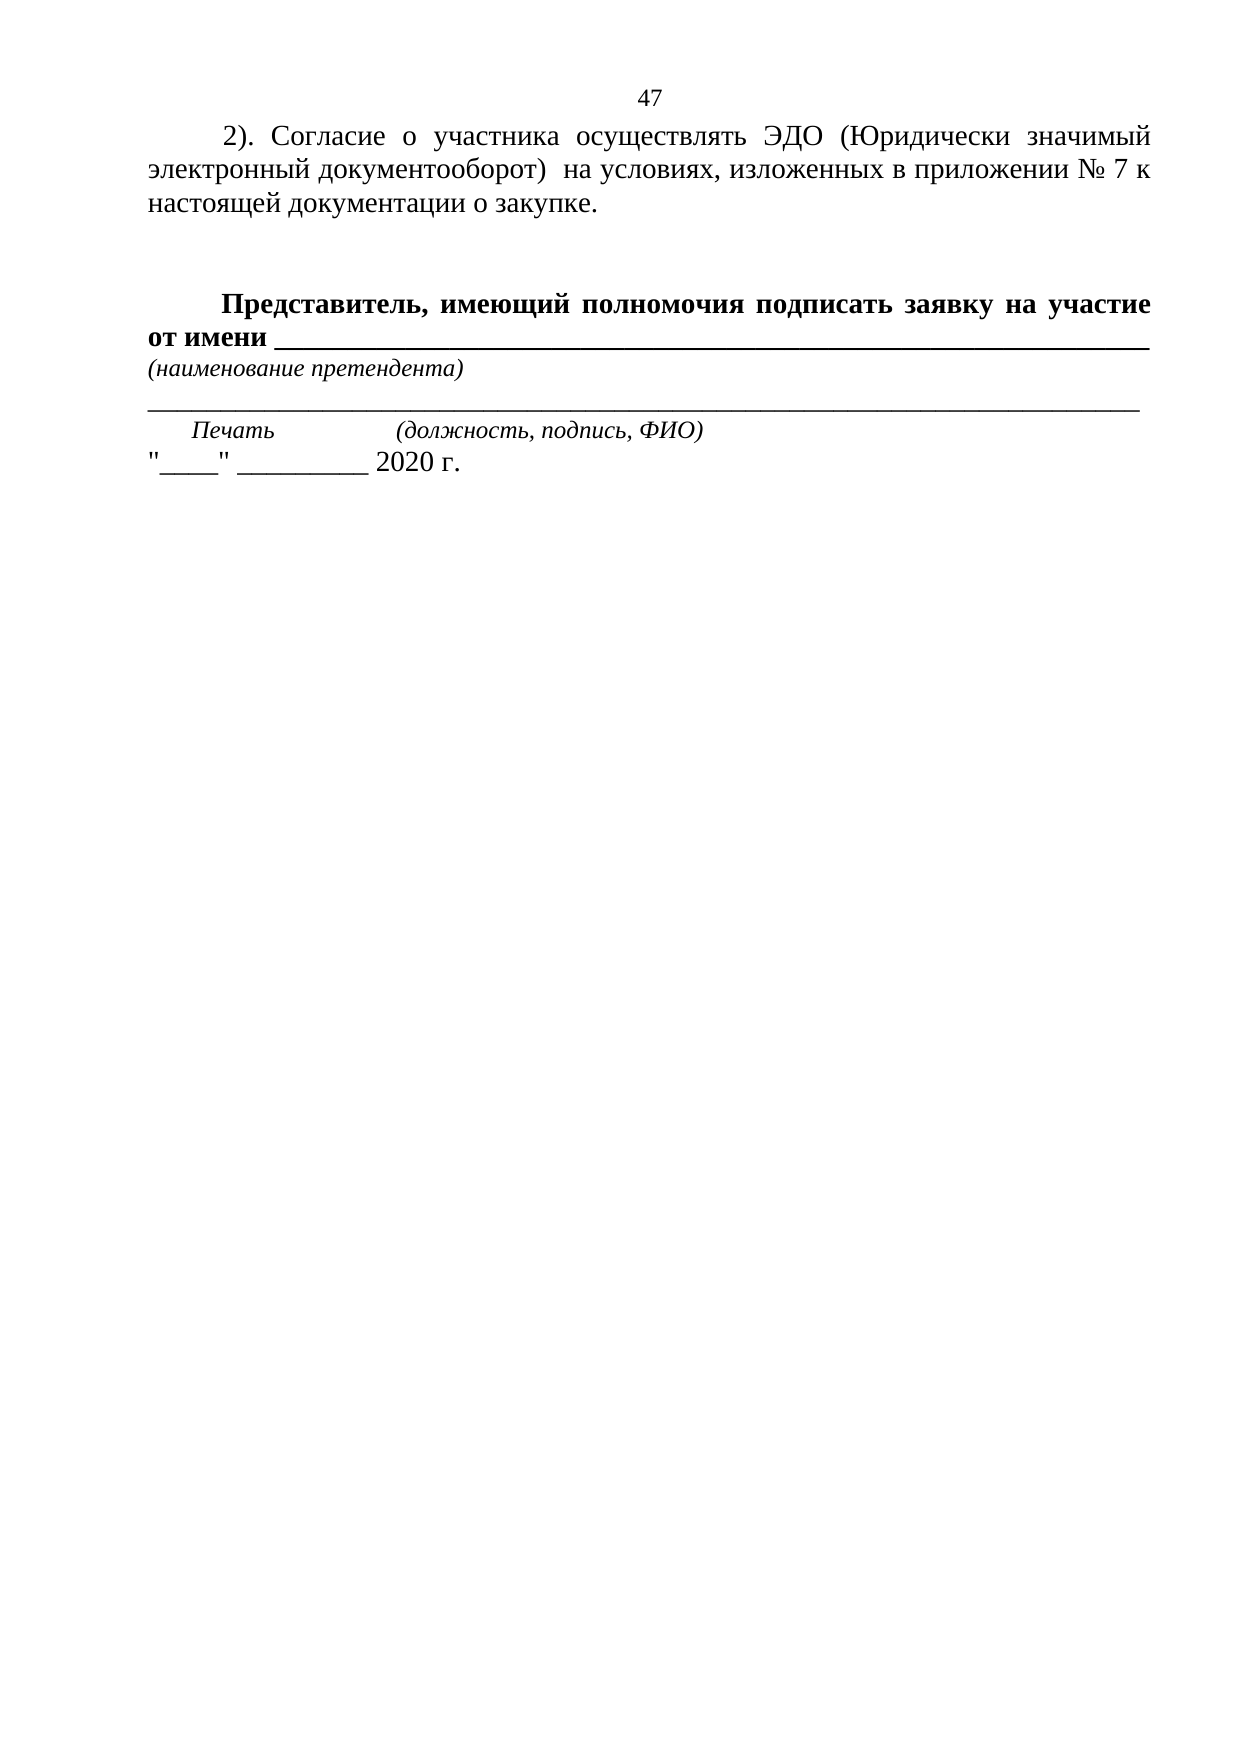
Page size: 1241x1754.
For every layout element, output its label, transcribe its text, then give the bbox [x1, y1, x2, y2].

text "____" _________ 2020 г. [148, 444, 1152, 477]
text Печать (должность, подпись, ФИО) [148, 415, 1152, 444]
text ____________________________________________________________________ [148, 382, 1152, 415]
text 2). Согласие о участника осуществлять ЭДО (Юридически значимый электронный документооборот) на условиях, изложенных в приложении № 7 к настоящей документации о закупке. [148, 118, 1152, 219]
text (наименование претендента) [148, 353, 1152, 382]
subtitle Представитель, имеющий полномочия подписать заявку на участие от имени ____________________________________________________________ [148, 286, 1152, 353]
